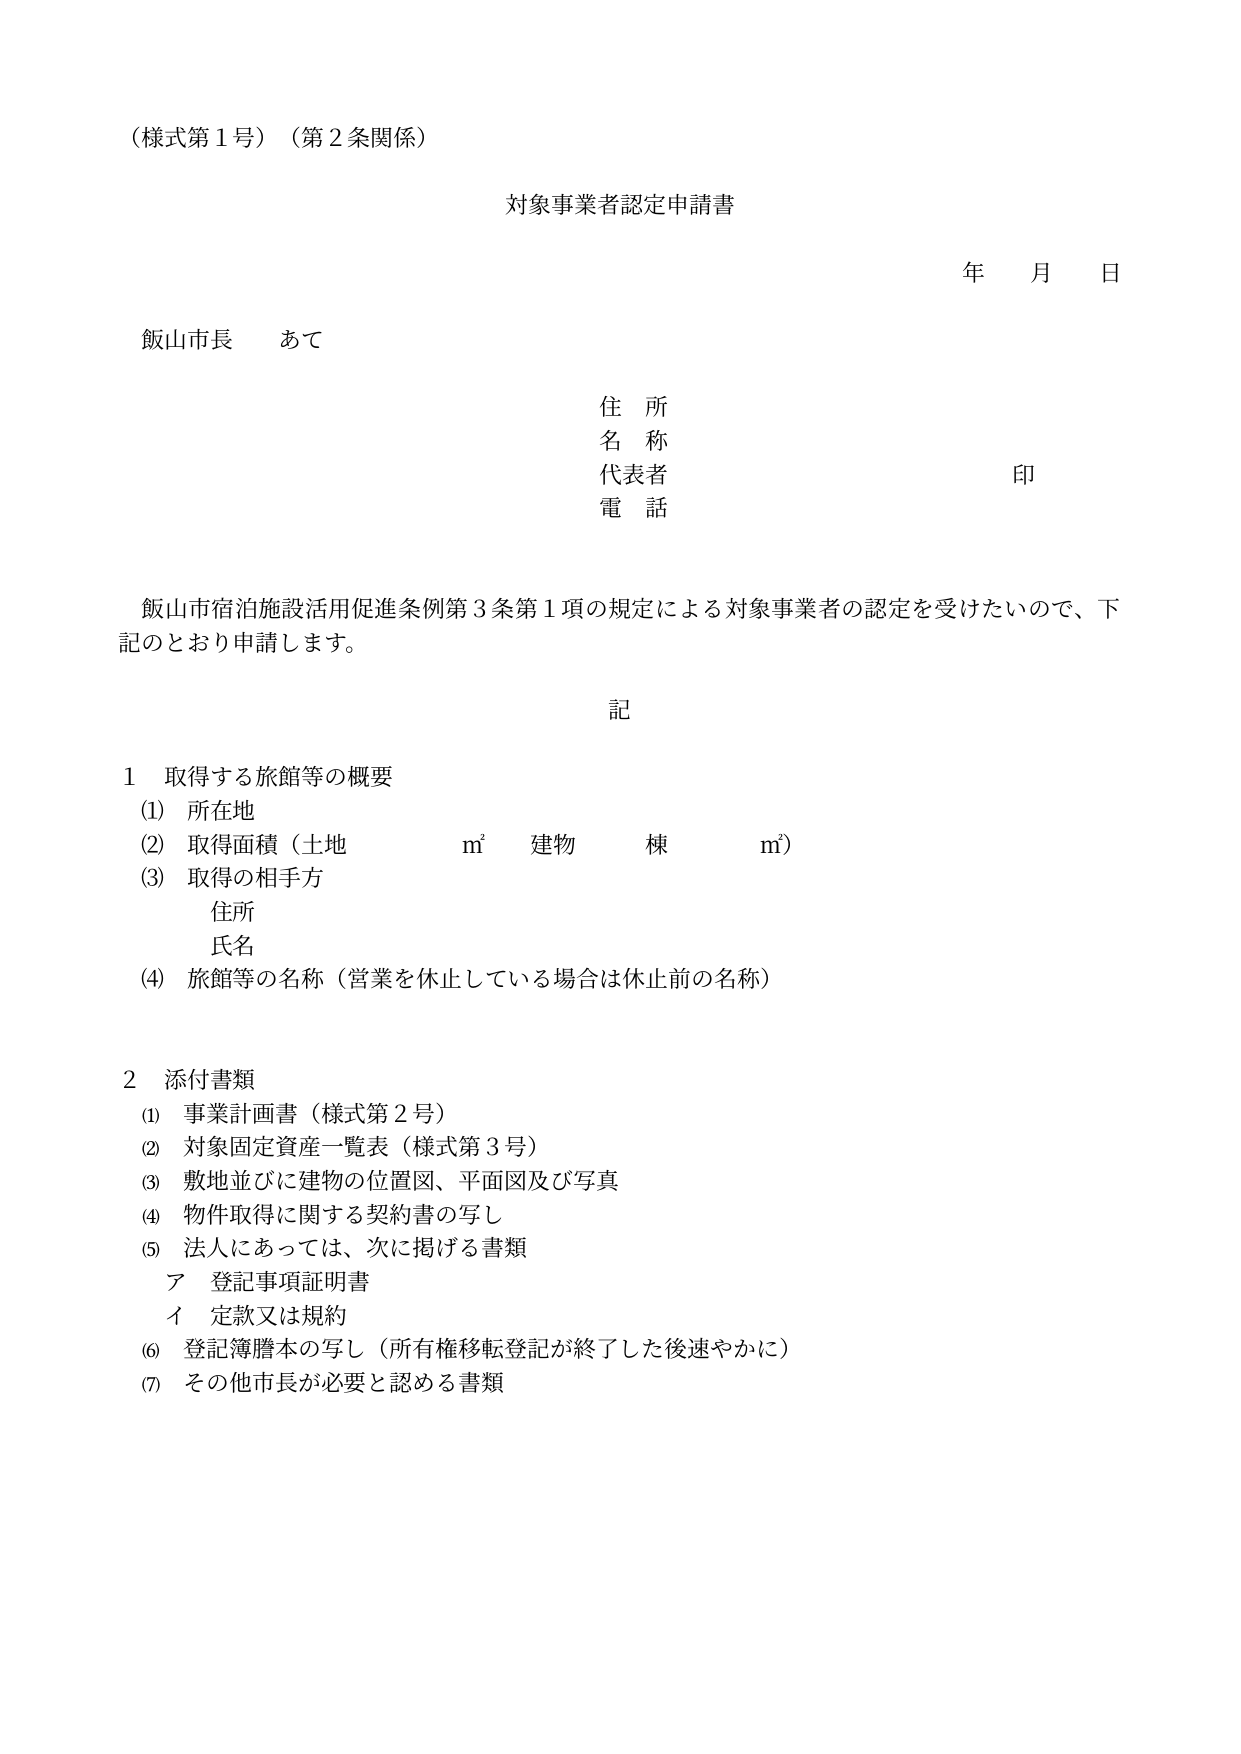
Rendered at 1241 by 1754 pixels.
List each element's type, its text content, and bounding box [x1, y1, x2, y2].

text ⑶ 敷地並びに建物の位置図、平面図及び写真 [118, 1163, 1122, 1197]
text ⑴ 事業計画書（様式第２号） [118, 1096, 1122, 1129]
text ⑴ 所在地 [118, 793, 1122, 826]
text 名 称 [118, 423, 1122, 456]
text ⑵ 対象固定資産一覧表（様式第３号） [118, 1129, 1122, 1163]
text 氏名 [118, 927, 1122, 961]
text ⑺ その他市長が必要と認める書類 [118, 1365, 1122, 1398]
text 飯山市宿泊施設活用促進条例第３条第１項の規定による対象事業者の認定を受けたいので、下記のとおり申請します。 [118, 591, 1122, 658]
text ⑸ 法人にあっては、次に掲げる書類 [118, 1230, 1122, 1264]
text ア 登記事項証明書 [118, 1264, 1122, 1297]
text 住所 [118, 894, 1122, 927]
text 対象事業者認定申請書 [118, 187, 1122, 221]
text 記 [118, 692, 1122, 726]
text ⑷ 物件取得に関する契約書の写し [118, 1197, 1122, 1230]
text ２ 添付書類 [118, 1062, 1122, 1096]
text ⑶ 取得の相手方 [118, 860, 1122, 894]
text イ 定款又は規約 [118, 1297, 1122, 1331]
text 年 月 日 [118, 254, 1122, 288]
text ⑷ 旅館等の名称（営業を休止している場合は休止前の名称） [118, 961, 1122, 995]
text ⑹ 登記簿謄本の写し（所有権移転登記が終了した後速やかに） [118, 1331, 1122, 1365]
text 住 所 [118, 389, 1122, 423]
text （様式第１号）（第２条関係） [118, 120, 1122, 153]
text ⑵ 取得面積（土地 ㎡ 建物 棟 ㎡） [118, 826, 1122, 860]
text 電 話 [118, 490, 1122, 524]
text 代表者 印 [118, 456, 1122, 490]
text １ 取得する旅館等の概要 [118, 759, 1122, 793]
text 飯山市長 あて [118, 322, 1122, 355]
